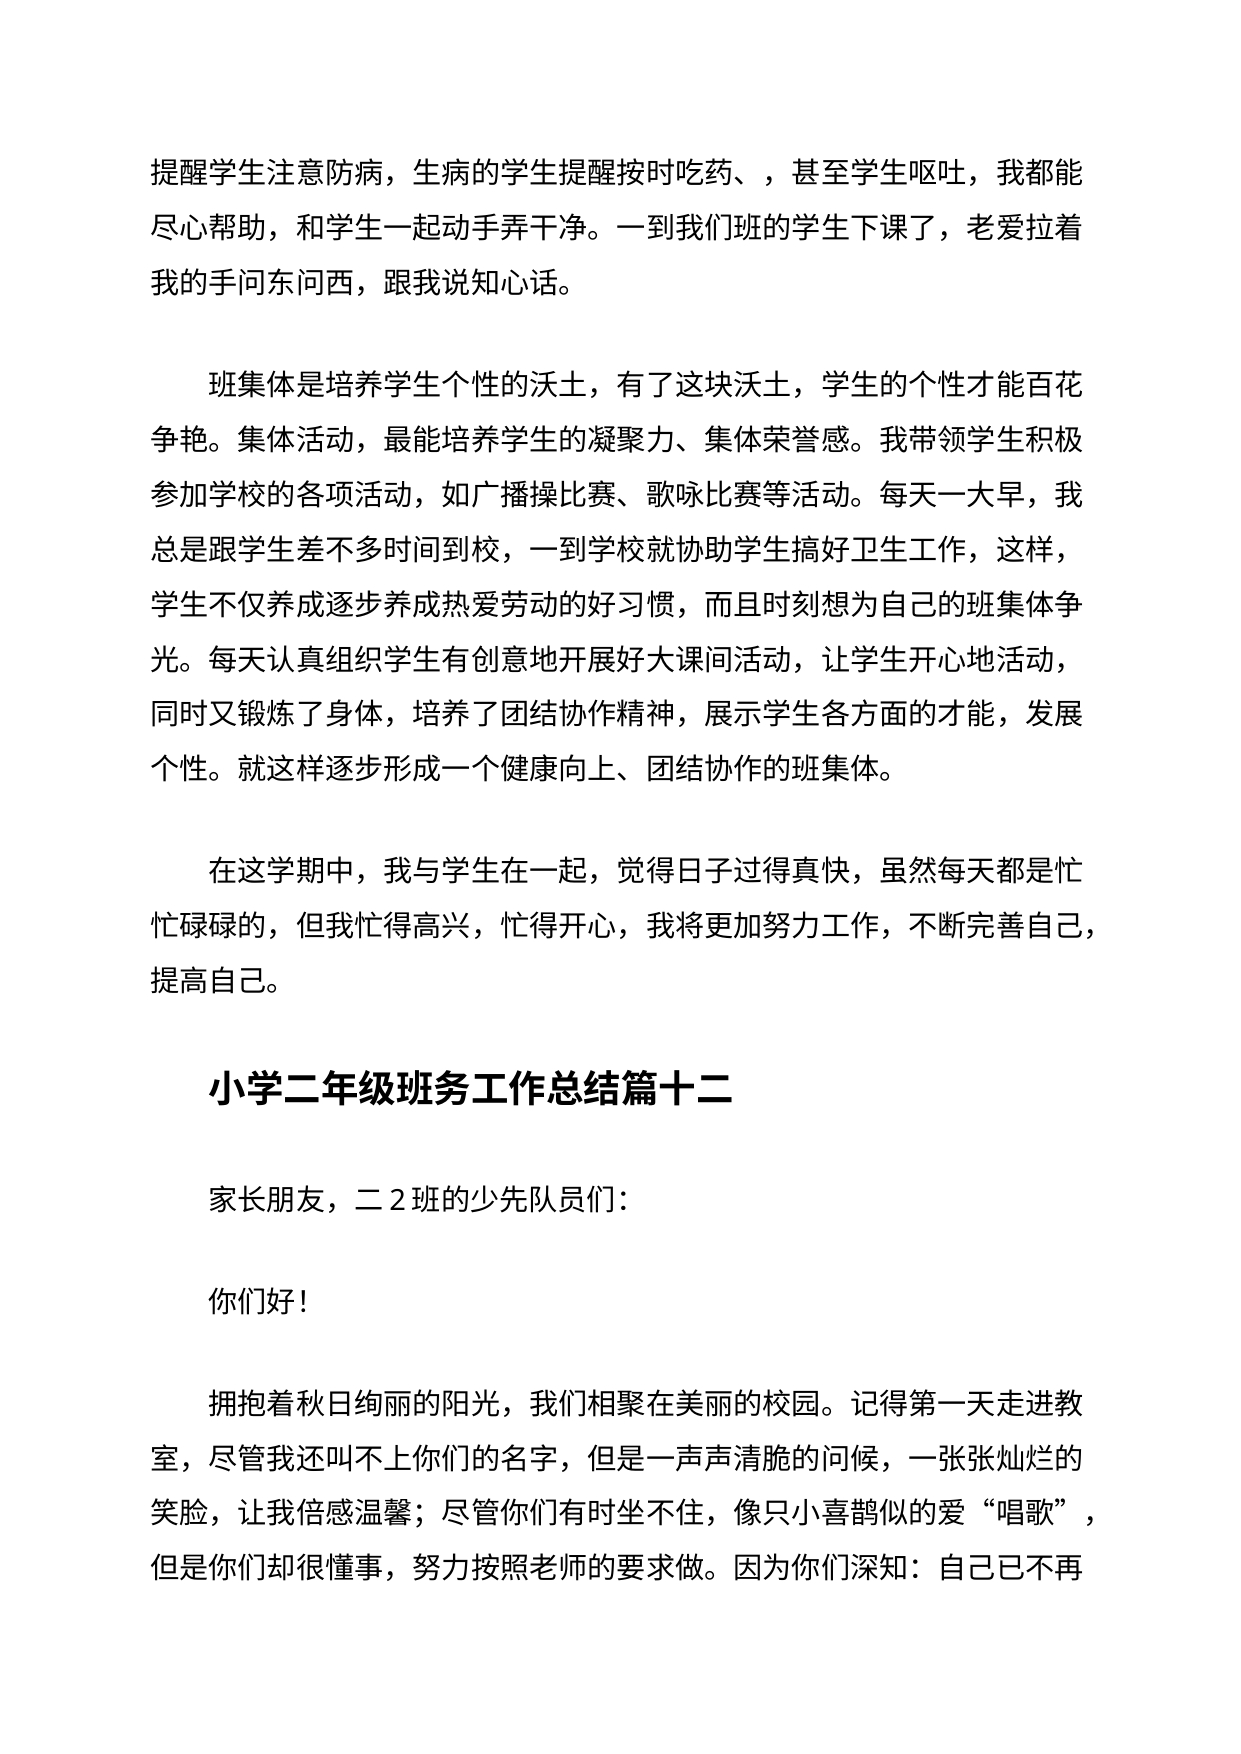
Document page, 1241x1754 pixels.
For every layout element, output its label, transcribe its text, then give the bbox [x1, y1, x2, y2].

text 小学二年级班务工作总结篇十二 [150, 1059, 1090, 1113]
text 在这学期中，我与学生在一起，觉得日子过得真快，虽然每天都是忙忙碌碌的，但我忙得高兴，忙得开心，我将更加努力工作，不断完善自己，提高自己。 [150, 848, 1090, 1000]
text 家长朋友，二2班的少先队员们： [150, 1177, 1090, 1219]
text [150, 150, 1090, 302]
text 你们好！ [150, 1278, 1090, 1321]
text 班集体是培养学生个性的沃土，有了这块沃土，学生的个性才能百花争艳。集体活动，最能培养学生的凝聚力、集体荣誉感。我带领学生积极参加学校的各项活动，如广播操比赛、歌咏比赛等活动。每天一大早，我总是跟学生差不多时间到校，一到学校就协助学生搞好卫生工作，这样，学生不仅养成逐步养成热爱劳动的好习惯，而且时刻想为自己的班集体争光。每天认真组织学生有创意地开展好大课间活动，让学生开心地活动，同时又锻炼了身体，培养了团结协作精神，展示学生各方面的才能，发展个性。就这样逐步形成一个健康向上、团结协作的班集体。 [150, 362, 1090, 788]
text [150, 1380, 1090, 1587]
